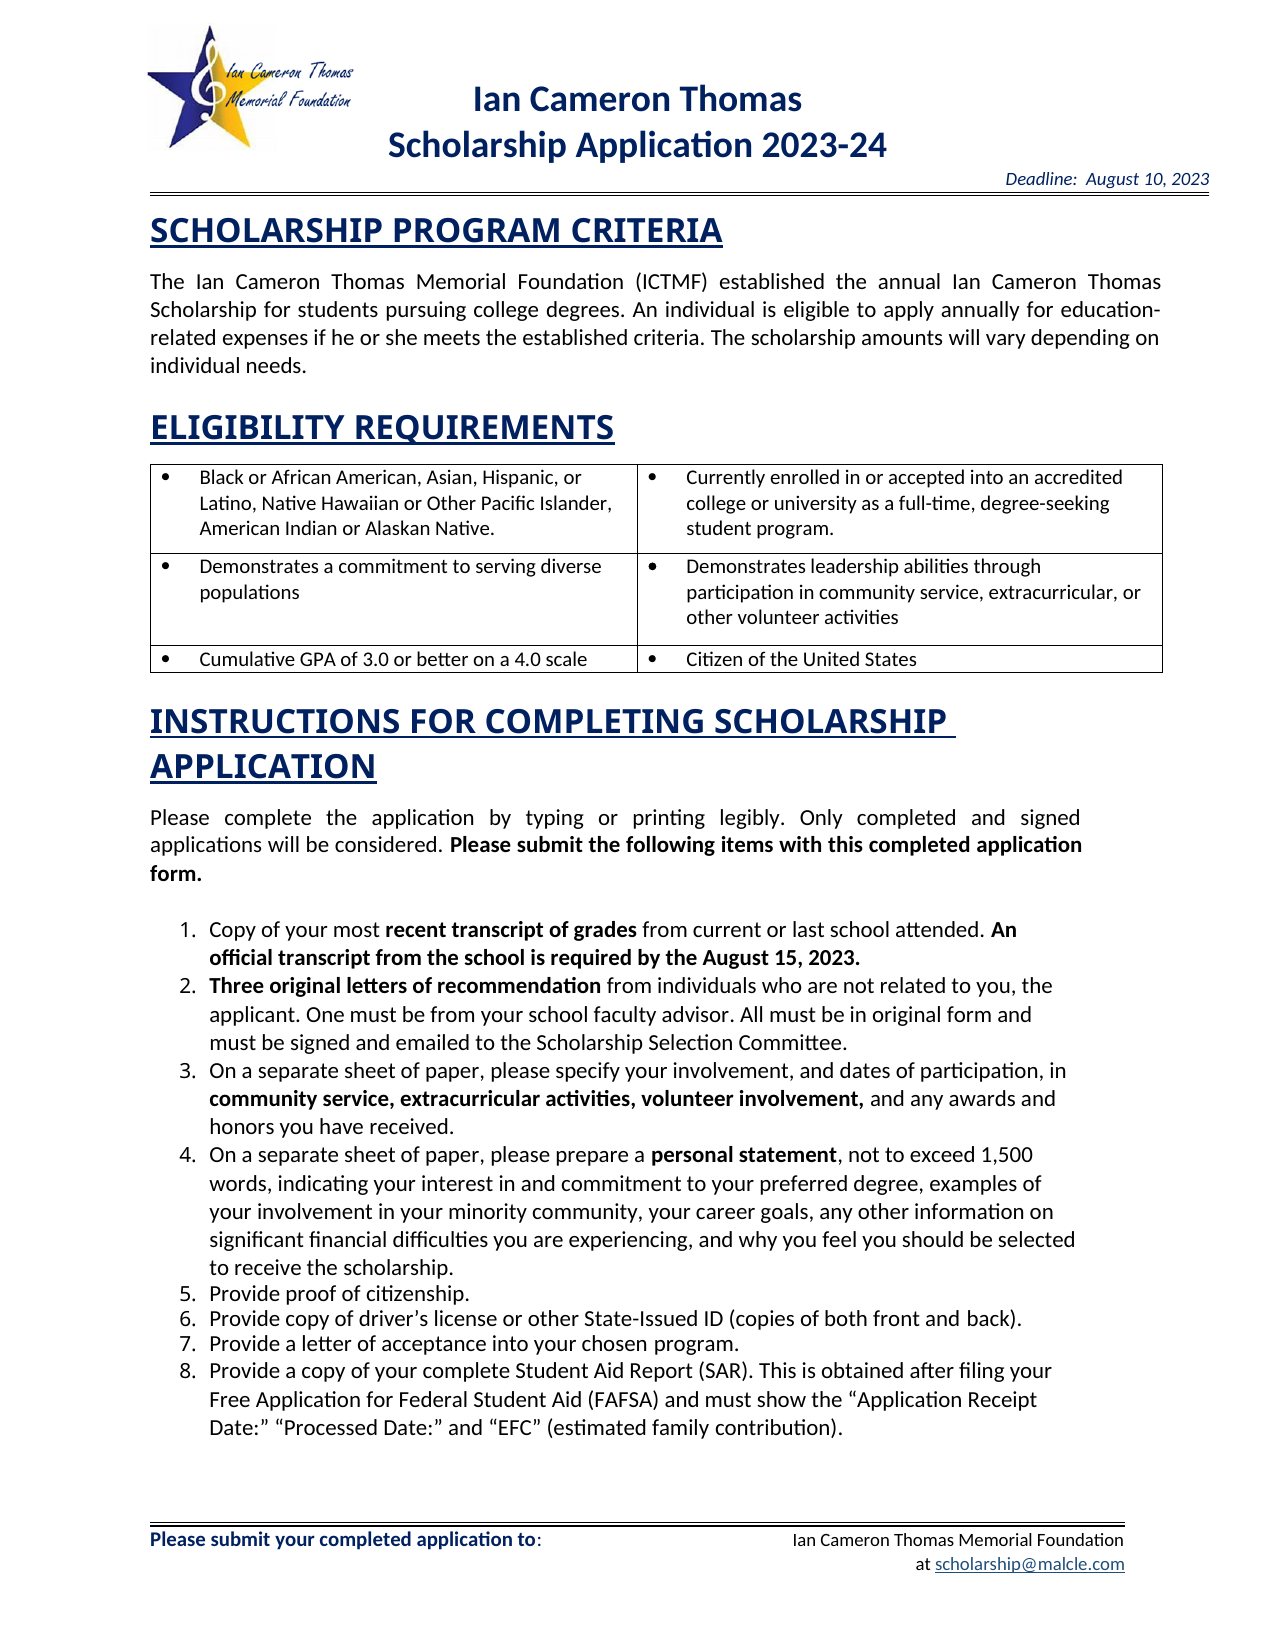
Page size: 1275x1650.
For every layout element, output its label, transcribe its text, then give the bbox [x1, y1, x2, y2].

table_cell Citizen of the United States [638, 646, 1162, 672]
list Provide proof of citizenship. [179, 1281, 1125, 1306]
list Copy of your most recent transcript of grades from current or last school attended. An official transcript from the school is required by the August 15, 2023. [179, 915, 1047, 971]
list On a separate sheet of paper, please specify your involvement, and dates of participation, in community service, extracurricular activities, volunteer involvement, and any awards and honors you have received. [179, 1056, 1070, 1141]
list On a separate sheet of paper, please prepare a personal statement, not to exceed 1,500 words, indicating your interest in and commitment to your preferred degree, examples of your involvement in your minority community, your career goals, any other information on significant financial difficulties you are experiencing, and why you feel you should be selected to receive the scholarship. [179, 1141, 1082, 1281]
table_cell Demonstrates leadership abilities through participation in community service, extracurricular, or other volunteer activities [638, 554, 1162, 645]
text The Ian Cameron Thomas Memorial Foundation (ICTMF) established the annual Ian Cameron Thomas Scholarship for students pursuing college degrees. An individual is eligible to apply annually for education-related expenses if he or she meets the established criteria. The scholarship amounts will vary depending on individual needs. [150, 267, 1162, 379]
subtitle SCHOLARSHIP PROGRAM CRITERIA [150, 207, 1125, 252]
table_cell Cumulative GPA of 3.0 or better on a 4.0 scale [151, 646, 637, 672]
list Three original letters of recommendation from individuals who are not related to you, the applicant. One must be from your school faculty advisor. All must be in original form and must be signed and emailed to the Scholarship Selection Committee. [179, 972, 1081, 1056]
table_header Black or African American, Asian, Hispanic, or Latino, Native Hawaiian or Other Pacific Islander, American Indian or Alaskan Native. [151, 465, 637, 552]
subtitle ELIGIBILITY REQUIREMENTS [150, 404, 1125, 449]
list Provide copy of driver’s license or other State-Issued ID (copies of both front and back). [179, 1306, 1125, 1331]
text Please complete the application by typing or printing legibly. Only completed and signed applications will be considered. Please submit the following items with this completed application form. [150, 803, 1083, 887]
list Provide a letter of acceptance into your chosen program. [179, 1331, 1125, 1356]
list Provide a copy of your complete Student Aid Report (SAR). This is obtained after filing your Free Application for Federal Student Aid (FAFSA) and must show the “Application Receipt Date:” “Processed Date:” and “EFC” (estimated family contribution). [179, 1356, 1057, 1441]
picture [145, 13, 357, 154]
table_header Currently enrolled in or accepted into an accredited college or university as a full-time, degree-seeking student program. [638, 465, 1162, 552]
table_cell Demonstrates a commitment to serving diverse populations [151, 554, 637, 645]
subtitle INSTRUCTIONS FOR COMPLETING SCHOLARSHIP APPLICATION [150, 698, 1125, 788]
